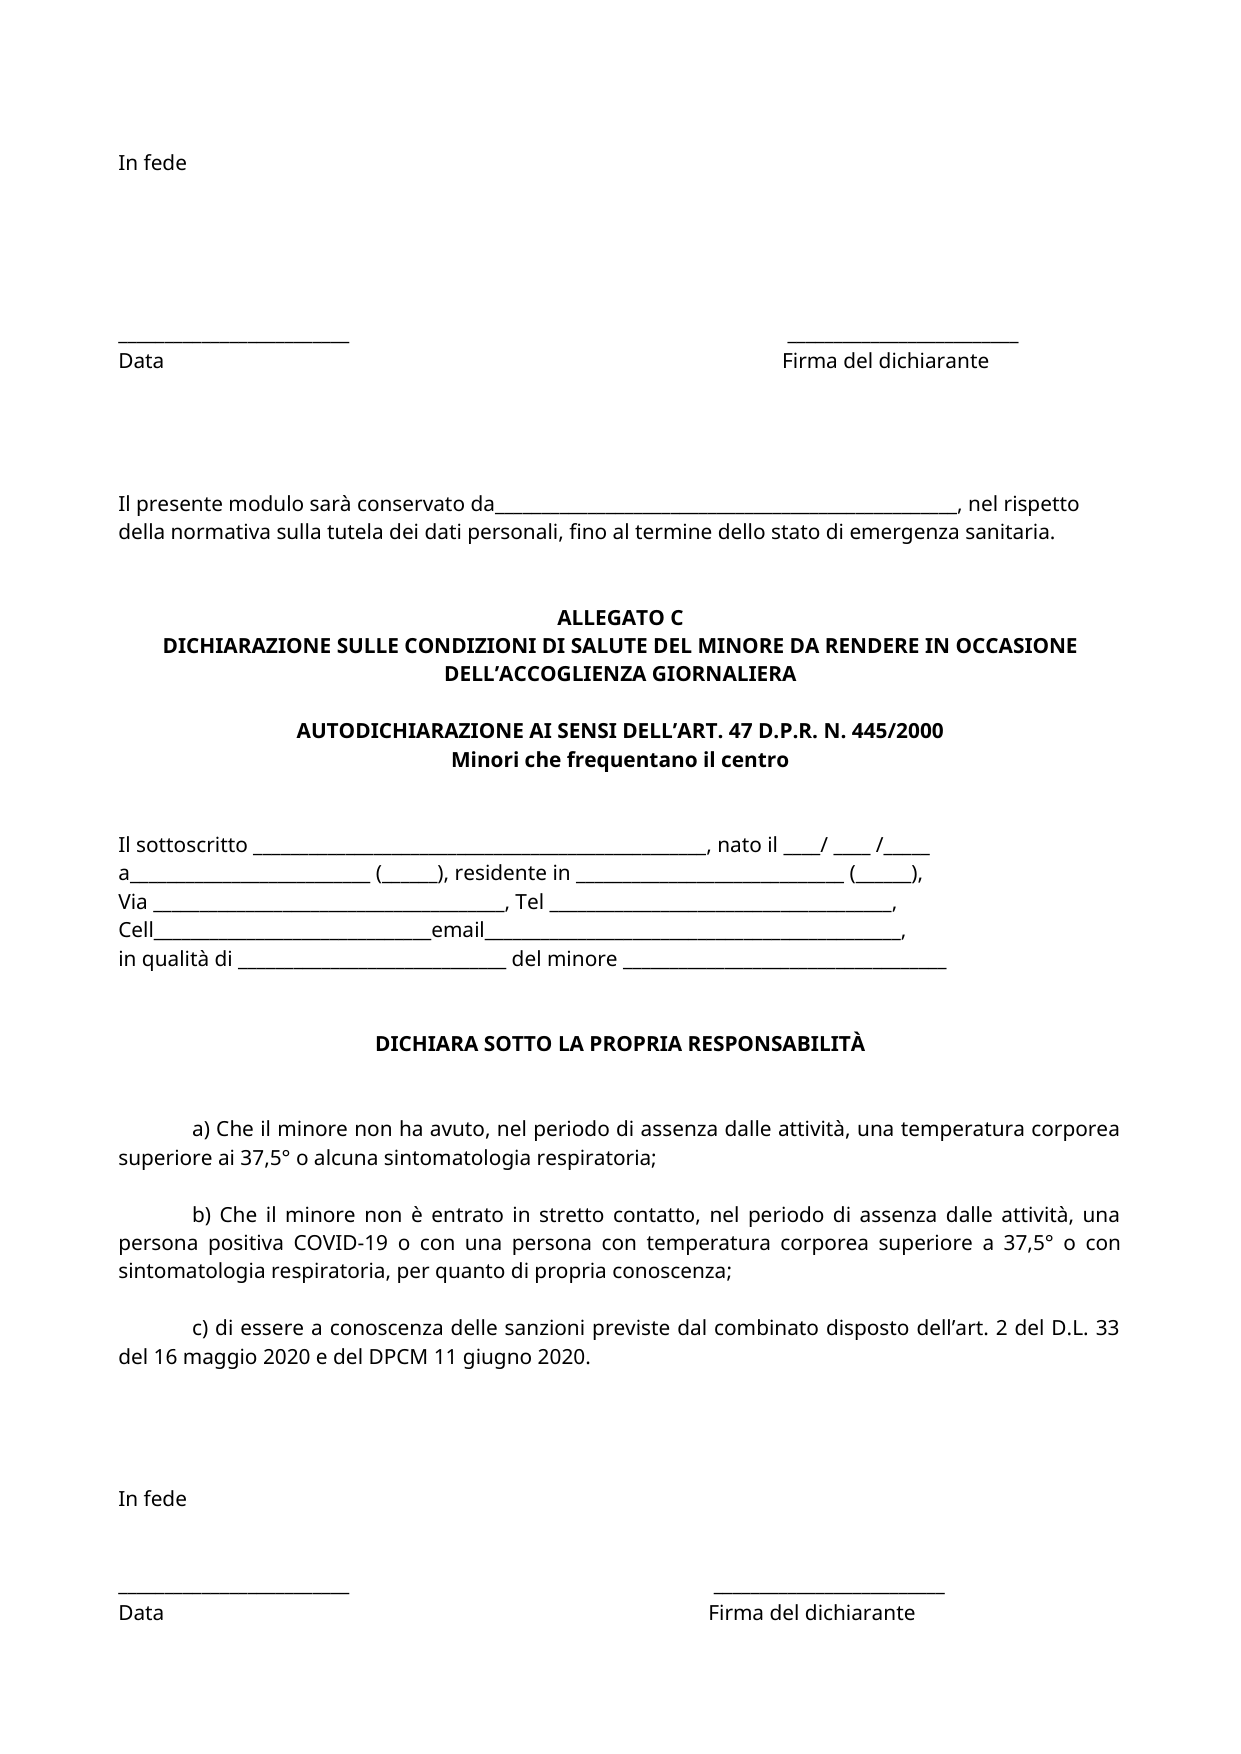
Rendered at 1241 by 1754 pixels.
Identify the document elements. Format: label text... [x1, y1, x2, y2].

list b) Che il minore non è entrato in stretto contatto, nel periodo di assenza dalle attività, una persona positiva COVID-19 o con una persona con temperatura corporea superiore a 37,5° o con sintomatologia respiratoria, per quanto di propria conoscenza; [118, 1200, 1122, 1285]
text Data Firma del dichiarante [118, 1598, 1122, 1626]
text AUTODICHIARAZIONE AI SENSI DELL’ART. 47 D.P.R. N. 445/2000 [118, 716, 1122, 745]
text Via ______________________________________, Tel _____________________________________, [118, 887, 1122, 915]
text DICHIARAZIONE SULLE CONDIZIONI DI SALUTE DEL MINORE DA RENDERE IN OCCASIONE DELL’ACCOGLIENZA GIORNALIERA [118, 631, 1122, 688]
text In fede [118, 1484, 1122, 1513]
text Data Firma del dichiarante [118, 347, 1122, 375]
text Il sottoscritto _________________________________________________, nato il ____/ ____ /_____ [118, 830, 1122, 858]
text Il presente modulo sarà conservato da__________________________________________________, nel rispetto della normativa sulla tutela dei dati personali, fino al termine dello stato di emergenza sanitaria. [118, 489, 1122, 546]
text In fede [118, 148, 1122, 176]
text _________________________ _________________________ [118, 318, 1122, 347]
list a) Che il minore non ha avuto, nel periodo di assenza dalle attività, una temperatura corporea superiore ai 37,5° o alcuna sintomatologia respiratoria; [118, 1114, 1122, 1171]
text a__________________________ (______), residente in _____________________________ (______), [118, 858, 1122, 887]
text _________________________ _________________________ [118, 1569, 1122, 1598]
text DICHIARA SOTTO LA PROPRIA RESPONSABILITÀ [118, 1029, 1122, 1058]
text Minori che frequentano il centro [118, 745, 1122, 773]
text Cell______________________________email_____________________________________________, [118, 915, 1122, 944]
list c) di essere a conoscenza delle sanzioni previste dal combinato disposto dell’art. 2 del D.L. 33 del 16 maggio 2020 e del DPCM 11 giugno 2020. [118, 1313, 1122, 1370]
text in qualità di _____________________________ del minore ___________________________________ [118, 944, 1122, 972]
text ALLEGATO C [118, 603, 1122, 631]
